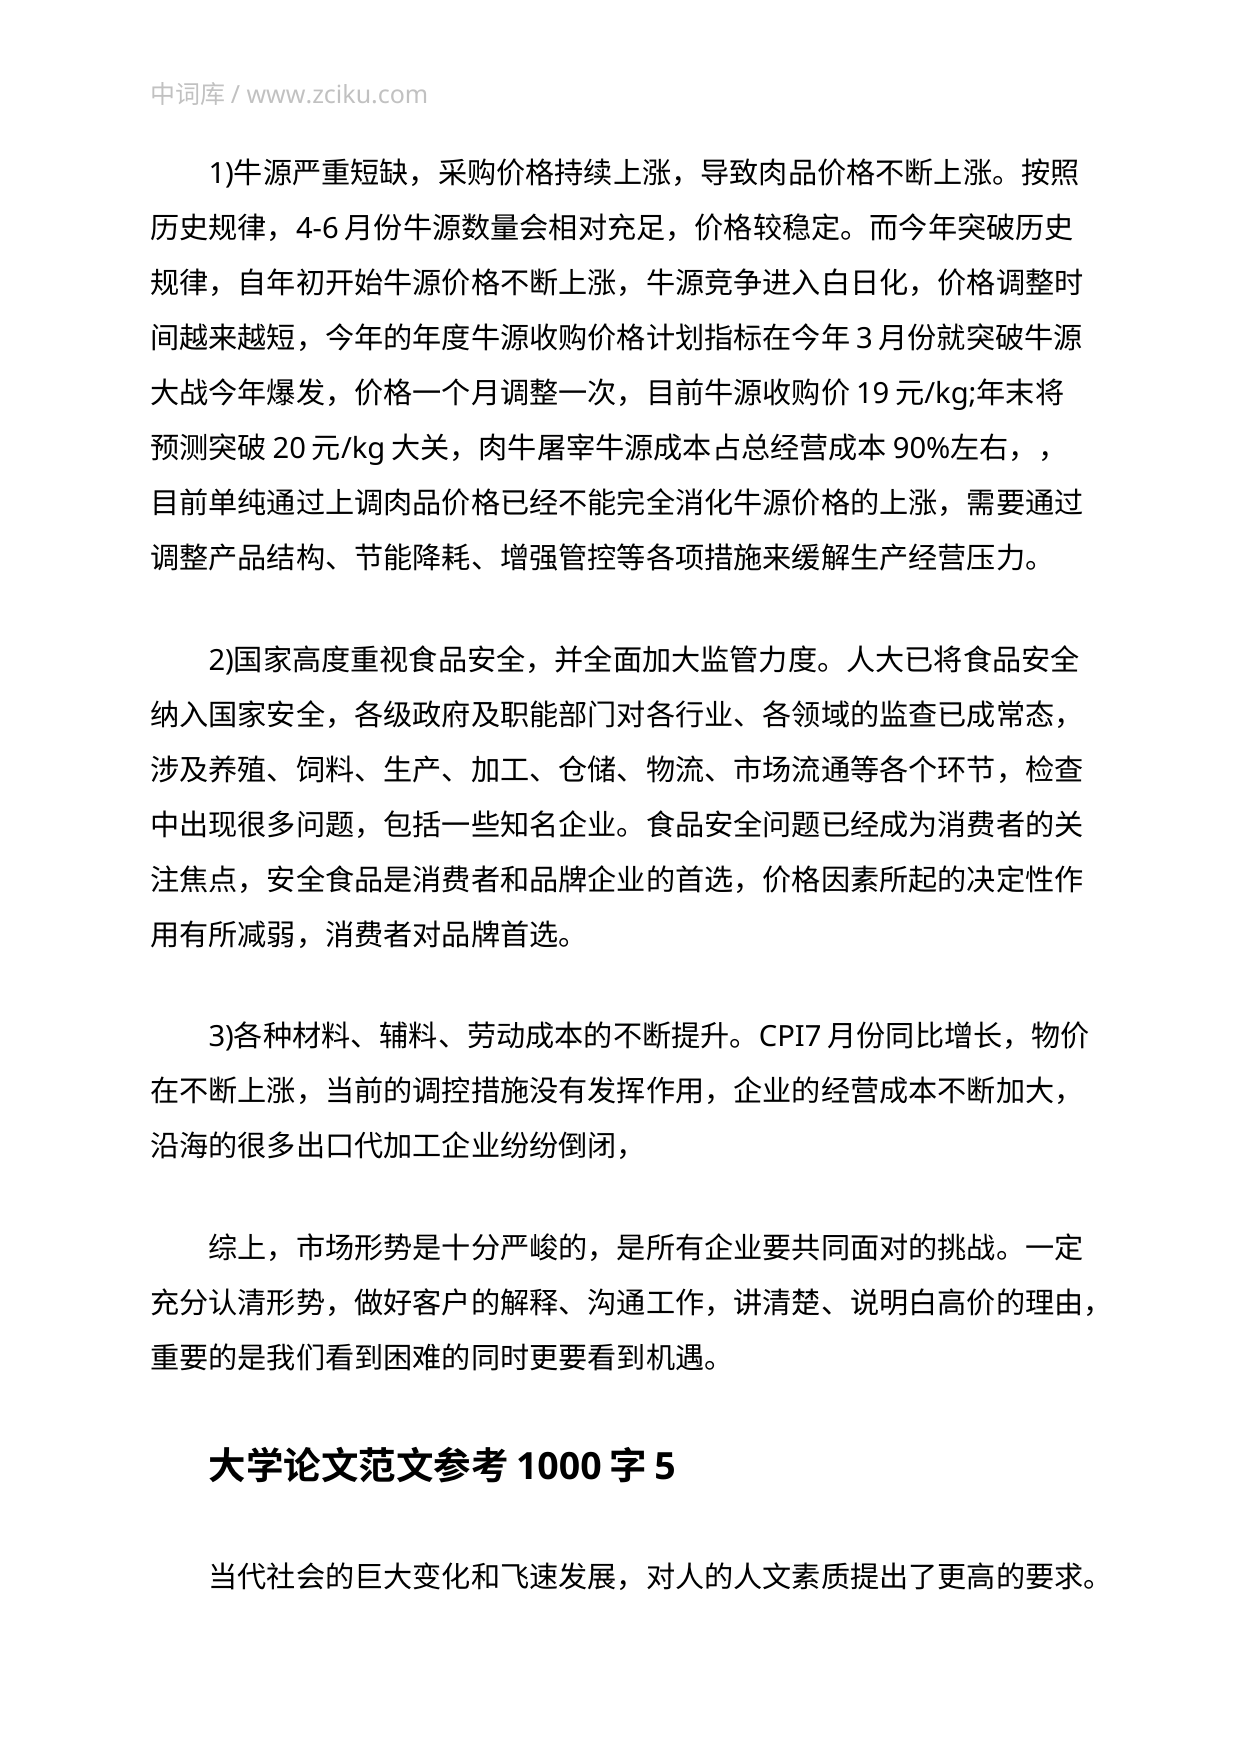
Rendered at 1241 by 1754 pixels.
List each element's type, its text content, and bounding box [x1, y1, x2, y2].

text 3)各种材料、辅料、劳动成本的不断提升。CPI7月份同比增长，物价在不断上涨，当前的调控措施没有发挥作用，企业的经营成本不断加大，沿海的很多出口代加工企业纷纷倒闭， [150, 1013, 1090, 1165]
text 2)国家高度重视食品安全，并全面加大监管力度。人大已将食品安全纳入国家安全，各级政府及职能部门对各行业、各领域的监查已成常态，涉及养殖、饲料、生产、加工、仓储、物流、市场流通等各个环节，检查中出现很多问题，包括一些知名企业。食品安全问题已经成为消费者的关注焦点，安全食品是消费者和品牌企业的首选，价格因素所起的决定性作用有所减弱，消费者对品牌首选。 [150, 637, 1090, 953]
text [150, 1554, 1090, 1596]
text 综上，市场形势是十分严峻的，是所有企业要共同面对的挑战。一定充分认清形势，做好客户的解释、沟通工作，讲清楚、说明白高价的理由，重要的是我们看到困难的同时更要看到机遇。 [150, 1224, 1090, 1377]
text 1)牛源严重短缺，采购价格持续上涨，导致肉品价格不断上涨。按照历史规律，4-6月份牛源数量会相对充足，价格较稳定。而今年突破历史规律，自年初开始牛源价格不断上涨，牛源竞争进入白日化，价格调整时间越来越短，今年的年度牛源收购价格计划指标在今年3月份就突破牛源大战今年爆发，价格一个月调整一次，目前牛源收购价19元/kg;年末将预测突破20元/kg大关，肉牛屠宰牛源成本占总经营成本90%左右，，目前单纯通过上调肉品价格已经不能完全消化牛源价格的上涨，需要通过调整产品结构、节能降耗、增强管控等各项措施来缓解生产经营压力。 [150, 150, 1090, 577]
text 大学论文范文参考1000字5 [150, 1436, 1090, 1491]
